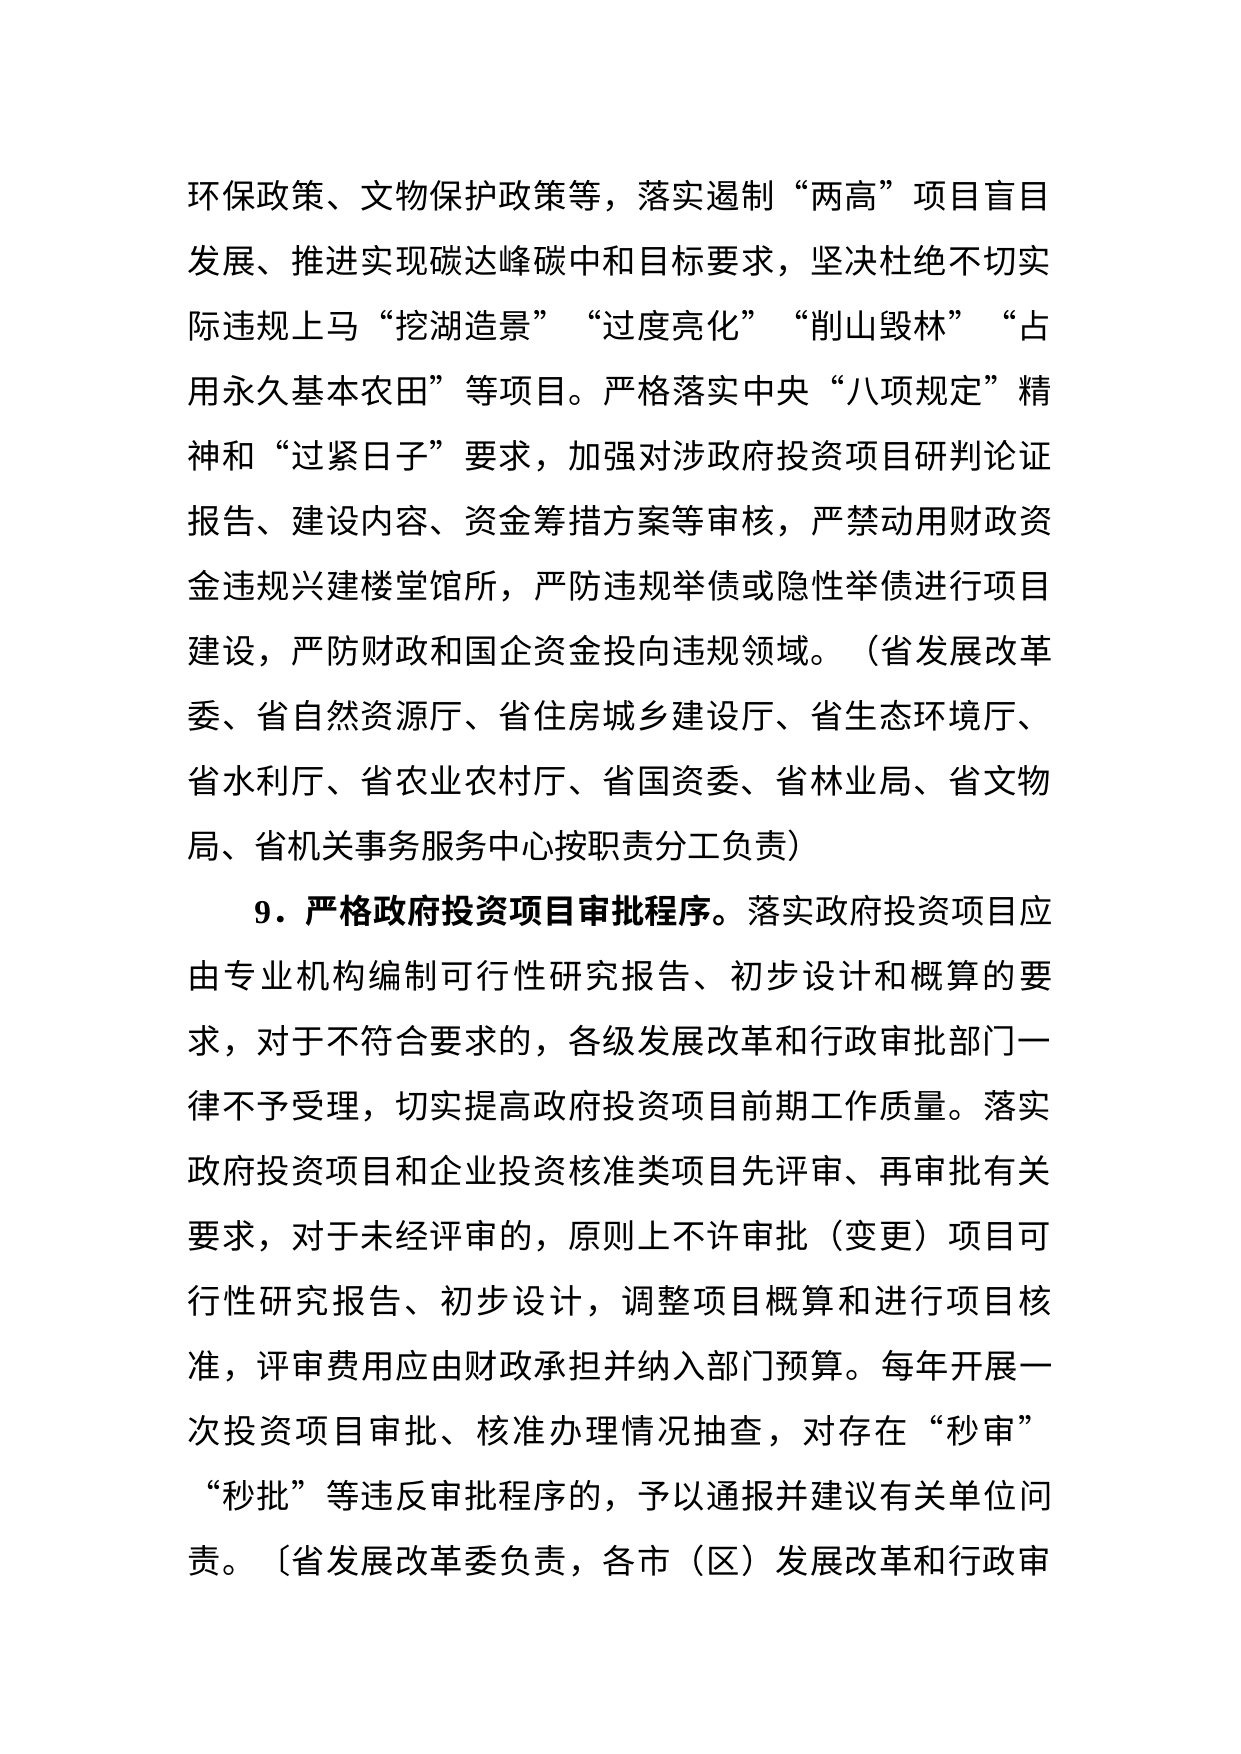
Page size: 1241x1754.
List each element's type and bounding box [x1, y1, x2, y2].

text [187, 877, 1053, 1592]
text [187, 162, 1053, 877]
